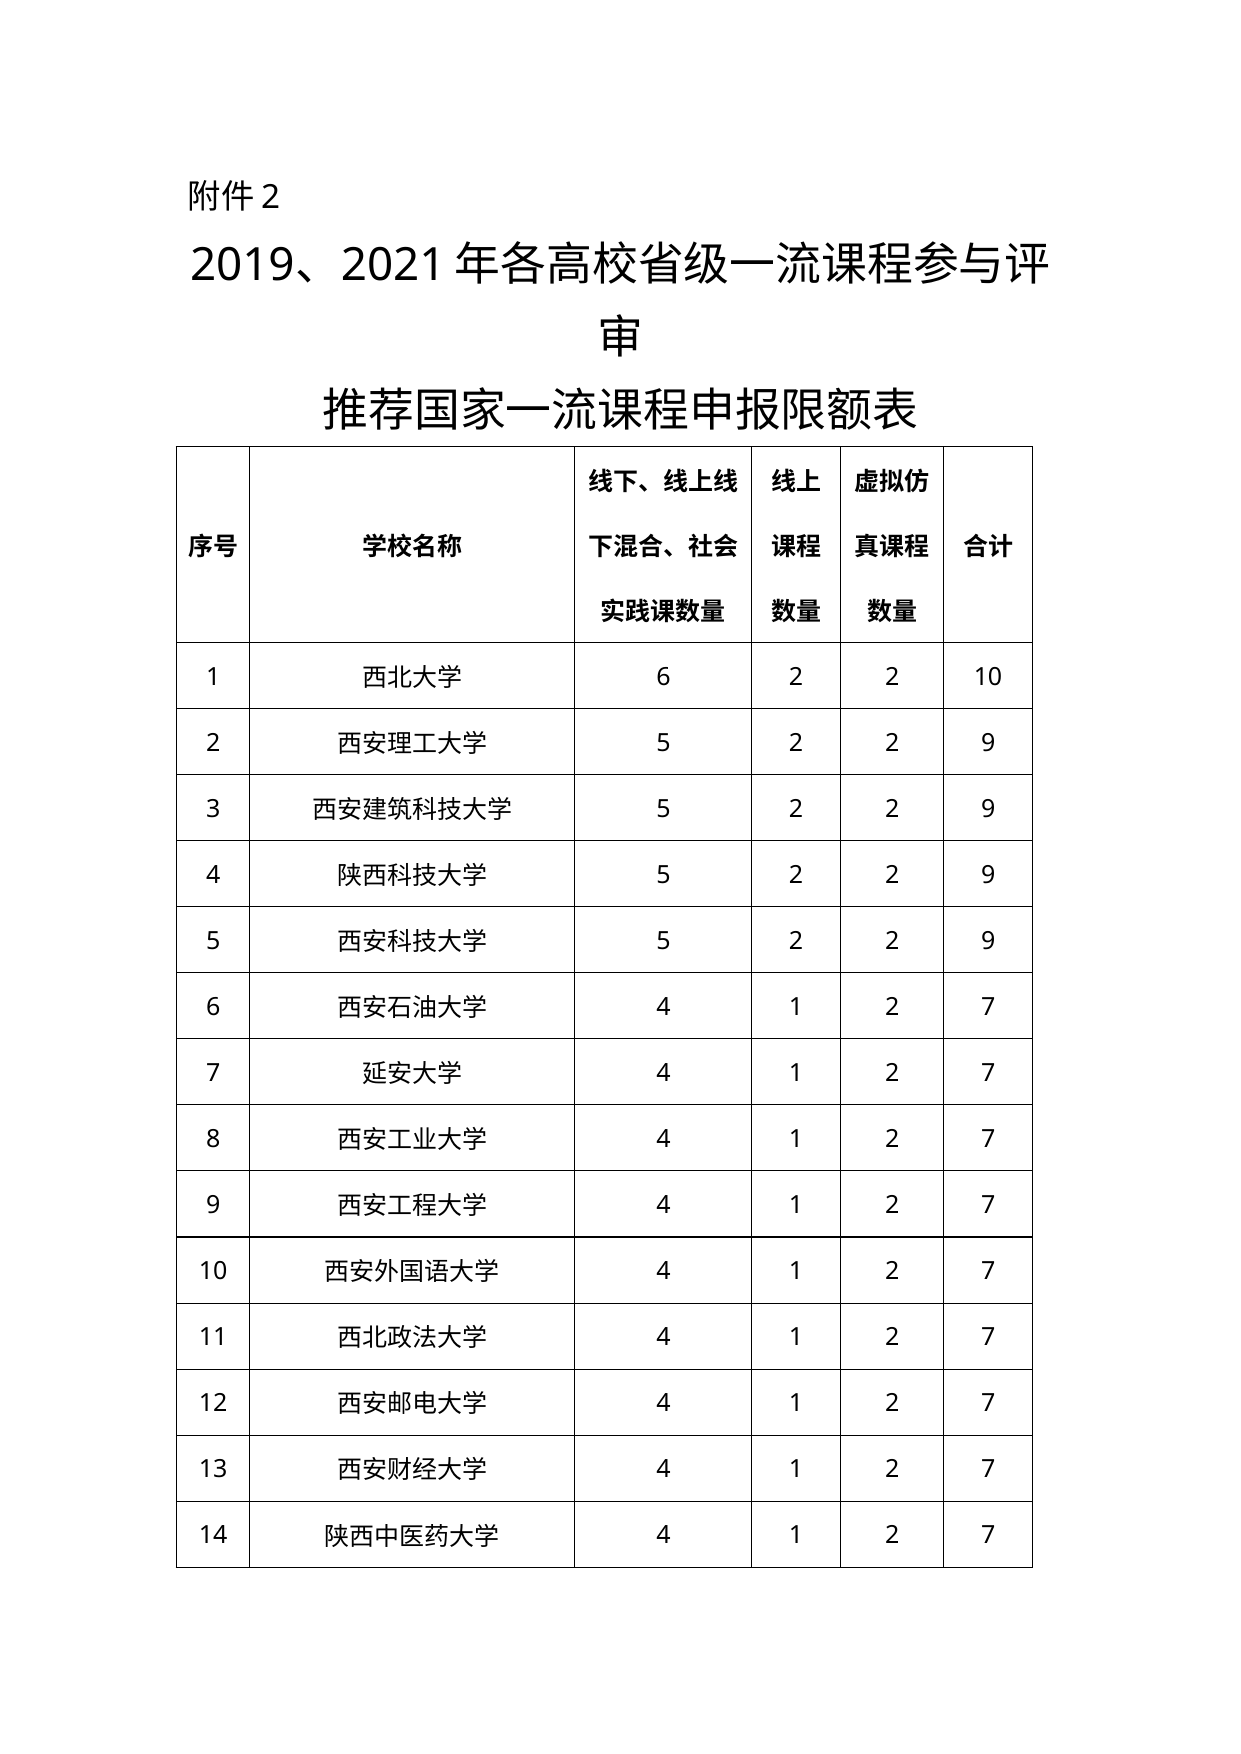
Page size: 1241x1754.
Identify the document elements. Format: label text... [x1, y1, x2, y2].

table_cell 5 [575, 709, 751, 774]
table_cell 8 [177, 1105, 249, 1170]
table_cell 1 [177, 643, 249, 708]
table_cell 1 [752, 1304, 840, 1368]
table_cell 1 [752, 1039, 840, 1104]
table_cell 4 [177, 841, 249, 906]
table_cell 9 [944, 775, 1032, 840]
text 2019、2021年各高校省级一流课程参与评审 [187, 227, 1053, 366]
text 推荐国家一流课程申报限额表 [187, 373, 1053, 439]
table_cell 4 [575, 1502, 751, 1567]
table_cell 7 [944, 1370, 1032, 1434]
table_cell 2 [841, 1105, 943, 1170]
table_cell 6 [575, 643, 751, 708]
table_cell 4 [575, 973, 751, 1038]
table_cell 2 [841, 643, 943, 708]
table_cell 1 [752, 1105, 840, 1170]
table_cell 1 [752, 973, 840, 1038]
table_cell 2 [841, 907, 943, 972]
table_cell 7 [944, 1039, 1032, 1104]
table_cell 7 [944, 1436, 1032, 1501]
table_cell 2 [841, 973, 943, 1038]
table_cell 延安大学 [250, 1039, 574, 1104]
table_cell 2 [841, 1039, 943, 1104]
table_cell 2 [841, 1436, 943, 1501]
table_cell 5 [575, 775, 751, 840]
table_cell 陕西科技大学 [250, 841, 574, 906]
table_cell 10 [944, 643, 1032, 708]
table_cell 7 [944, 1502, 1032, 1567]
table_cell 7 [944, 1171, 1032, 1236]
table_cell 西安石油大学 [250, 973, 574, 1038]
table_cell 7 [944, 1105, 1032, 1170]
table_cell 2 [841, 1502, 943, 1567]
table_cell 2 [752, 643, 840, 708]
table_cell 西安工程大学 [250, 1171, 574, 1236]
table_cell 西北政法大学 [250, 1304, 574, 1368]
table_cell 2 [841, 709, 943, 774]
table_cell 7 [944, 1304, 1032, 1368]
table_cell 7 [177, 1039, 249, 1104]
table_cell 西安理工大学 [250, 709, 574, 774]
table_cell 陕西中医药大学 [250, 1502, 574, 1567]
table_cell 4 [575, 1304, 751, 1368]
table_cell 2 [752, 709, 840, 774]
table_cell 西安科技大学 [250, 907, 574, 972]
table_header 线下、线上线下混合、社会实践课数量 [575, 447, 751, 642]
table_cell 1 [752, 1238, 840, 1302]
table_cell 11 [177, 1304, 249, 1368]
table_header 序号 [177, 447, 249, 642]
table_cell 4 [575, 1171, 751, 1236]
table_cell 2 [752, 775, 840, 840]
table_cell 西安建筑科技大学 [250, 775, 574, 840]
table_cell 12 [177, 1370, 249, 1434]
table_cell 9 [944, 907, 1032, 972]
table_cell 2 [841, 1370, 943, 1434]
table_cell 1 [752, 1370, 840, 1434]
table_cell 5 [575, 841, 751, 906]
table_header 线上课程数量 [752, 447, 840, 642]
table_cell 6 [177, 973, 249, 1038]
table_cell 4 [575, 1370, 751, 1434]
table_cell 4 [575, 1039, 751, 1104]
table_cell 4 [575, 1436, 751, 1501]
table_cell 2 [841, 1171, 943, 1236]
table_cell 2 [841, 841, 943, 906]
table_cell 3 [177, 775, 249, 840]
table_cell 西北大学 [250, 643, 574, 708]
table_cell 9 [944, 709, 1032, 774]
table_cell 西安外国语大学 [250, 1238, 574, 1302]
table_cell 9 [177, 1171, 249, 1236]
table_header 学校名称 [250, 447, 574, 642]
table_cell 西安财经大学 [250, 1436, 574, 1501]
table_cell 2 [752, 841, 840, 906]
table_cell 7 [944, 973, 1032, 1038]
table_cell 西安工业大学 [250, 1105, 574, 1170]
table_cell 1 [752, 1502, 840, 1567]
table_cell 2 [841, 775, 943, 840]
table_cell 2 [752, 907, 840, 972]
table_cell 10 [177, 1238, 249, 1302]
table_cell 2 [841, 1238, 943, 1302]
table_header 虚拟仿真课程数量 [841, 447, 943, 642]
table_cell 4 [575, 1105, 751, 1170]
table_cell 14 [177, 1502, 249, 1567]
table_cell 9 [944, 841, 1032, 906]
table_cell 7 [944, 1238, 1032, 1302]
table_cell 13 [177, 1436, 249, 1501]
table_cell 1 [752, 1436, 840, 1501]
text 附件2 [187, 162, 1053, 227]
table_cell 2 [177, 709, 249, 774]
table_cell 西安邮电大学 [250, 1370, 574, 1434]
table_cell 2 [841, 1304, 943, 1368]
table_cell 4 [575, 1238, 751, 1302]
table_cell 1 [752, 1171, 840, 1236]
table_cell 5 [575, 907, 751, 972]
table_header 合计 [944, 447, 1032, 642]
table_cell 5 [177, 907, 249, 972]
